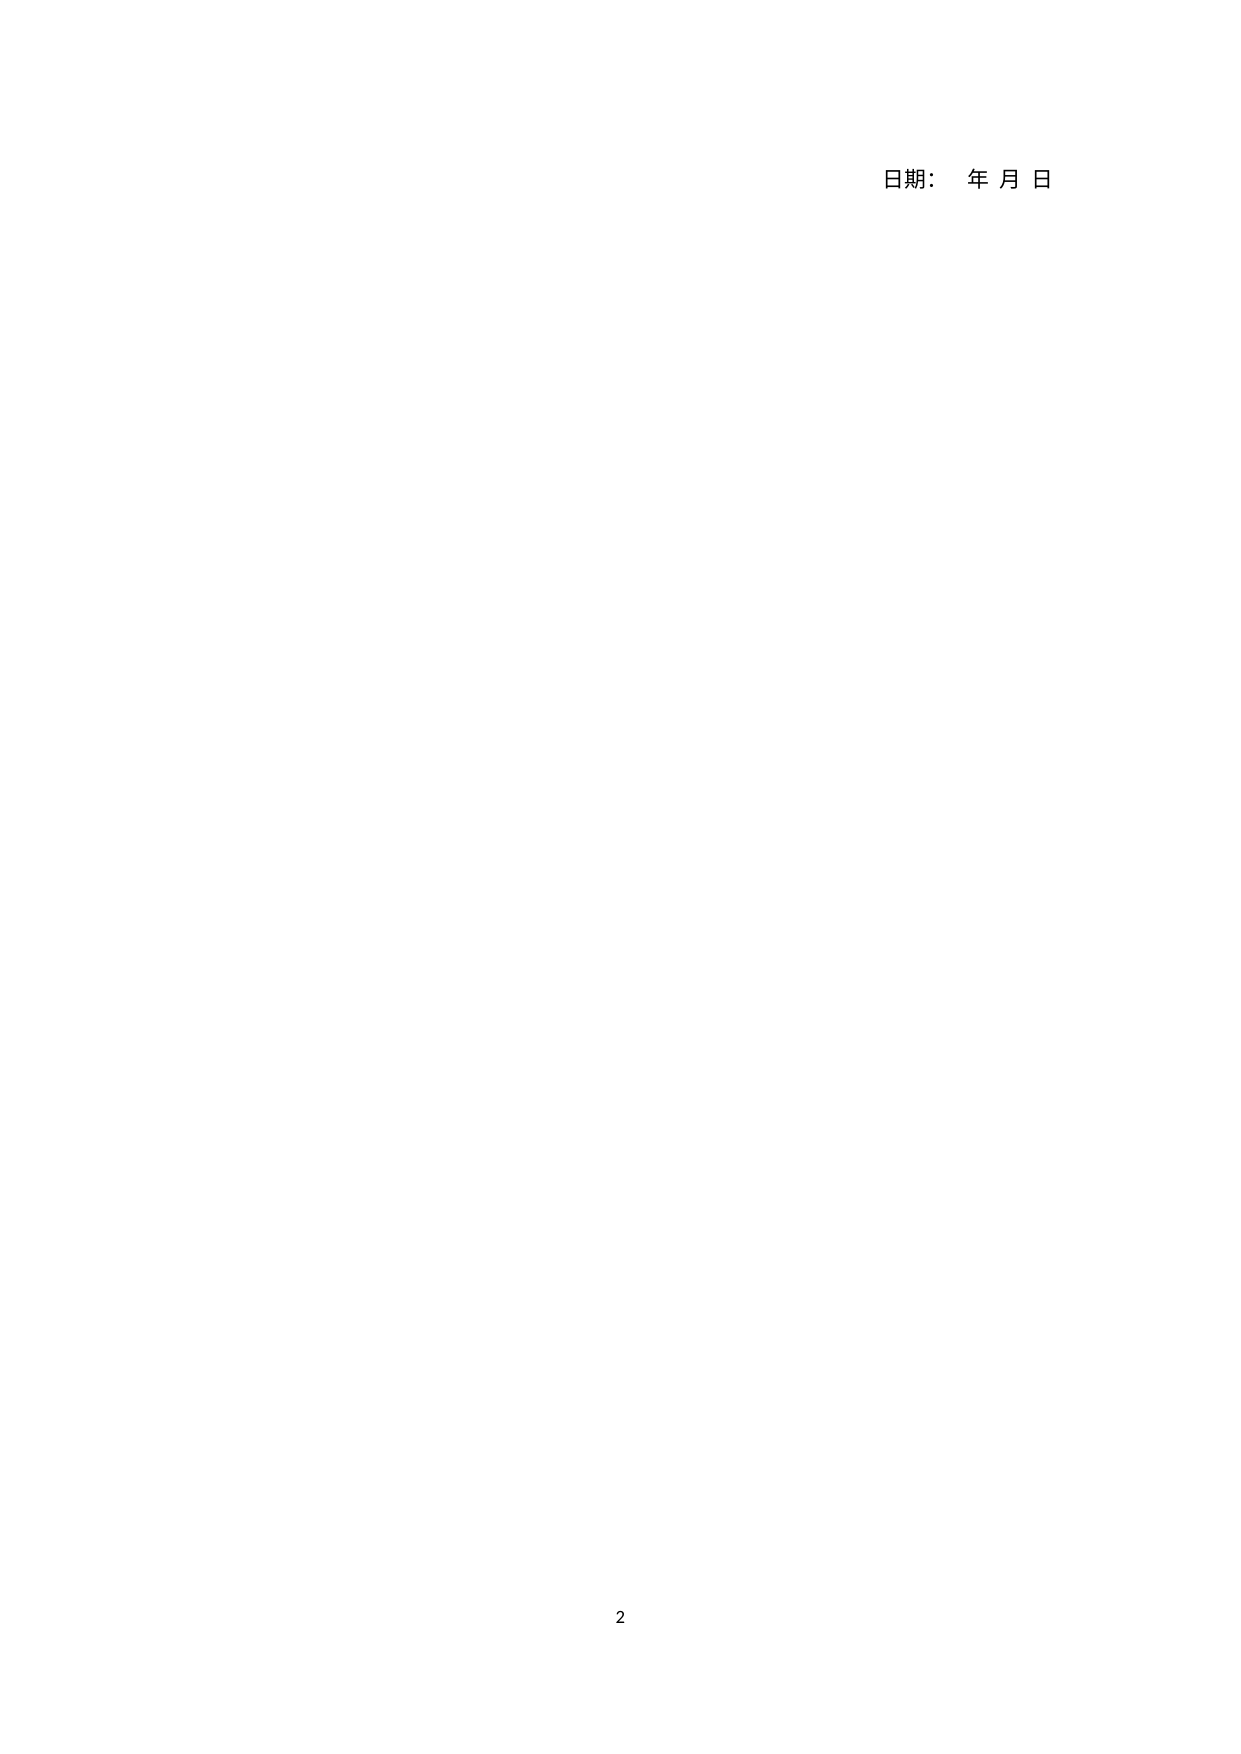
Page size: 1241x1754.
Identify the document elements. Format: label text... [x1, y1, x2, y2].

text 日期： 年 月 日 [187, 162, 1053, 194]
